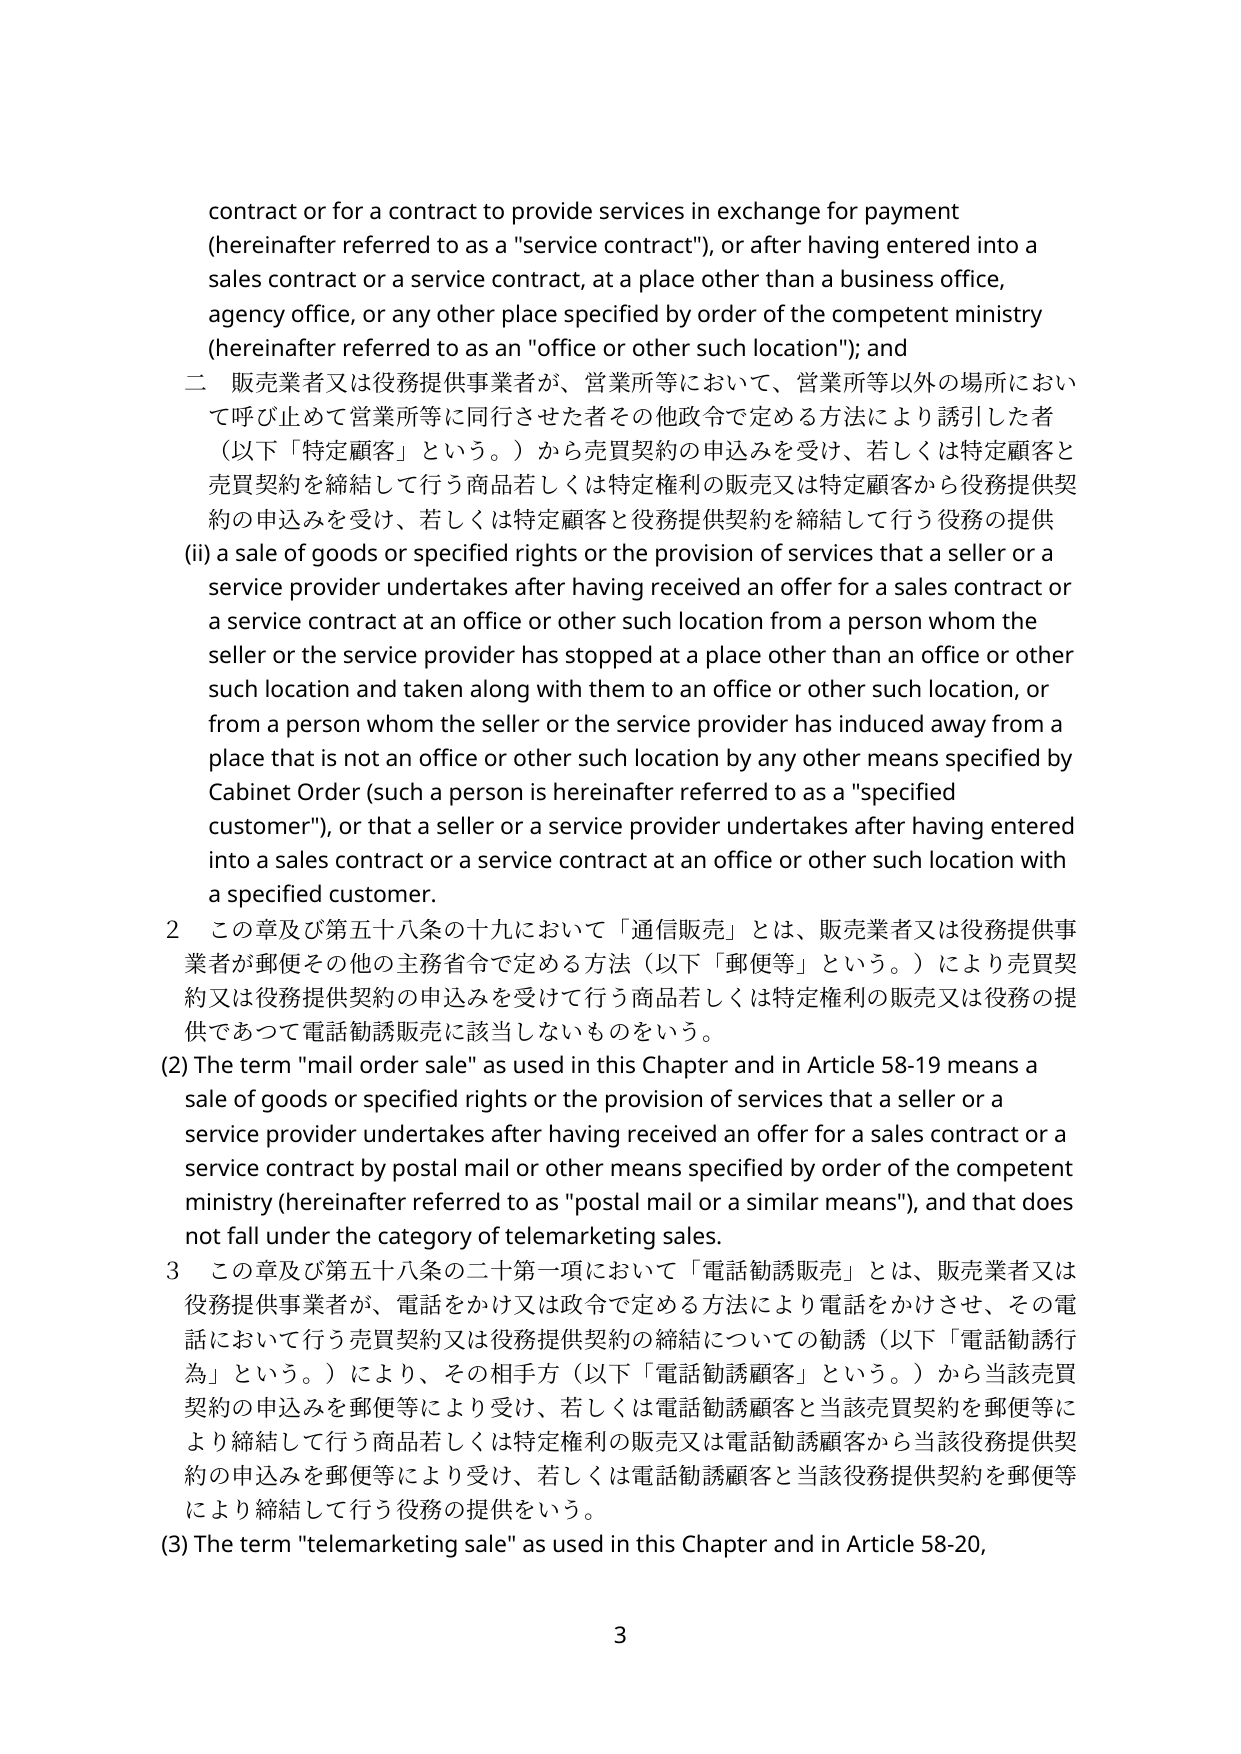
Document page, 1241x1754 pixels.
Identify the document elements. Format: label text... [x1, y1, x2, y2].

text ３ この章及び第五十八条の二十第一項において「電話勧誘販売」とは、販売業者又は役務提供事業者が、電話をかけ又は政令で定める方法により電話をかけさせ、その電話において行う売買契約又は役務提供契約の締結についての勧誘（以下「電話勧誘行為」という。）により、その相手方（以下「電話勧誘顧客」という。）から当該売買契約の申込みを郵便等により受け、若しくは電話勧誘顧客と当該売買契約を郵便等により締結して行う商品若しくは特定権利の販売又は電話勧誘顧客から当該役務提供契約の申込みを郵便等により受け、若しくは電話勧誘顧客と当該役務提供契約を郵便等により締結して行う役務の提供をいう。 [161, 1253, 1079, 1526]
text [184, 194, 1079, 364]
text (2) The term "mail order sale" as used in this Chapter and in Article 58-19 means a sale of goods or specified rights or the provision of services that a seller or a service provider undertakes after having received an offer for a sales contract or a service contract by postal mail or other means specified by order of the competent ministry (hereinafter referred to as "postal mail or a similar means"), and that does not fall under the category of telemarketing sales. [161, 1048, 1079, 1253]
text (ii) a sale of goods or specified rights or the provision of services that a seller or a service provider undertakes after having received an offer for a sales contract or a service contract at an office or other such location from a person whom the seller or the service provider has stopped at a place other than an office or other such location and taken along with them to an office or other such location, or from a person whom the seller or the service provider has induced away from a place that is not an office or other such location by any other means specified by Cabinet Order (such a person is hereinafter referred to as a "specified customer"), or that a seller or a service provider undertakes after having entered into a sales contract or a service contract at an office or other such location with a specified customer. [184, 535, 1079, 911]
text ２ この章及び第五十八条の十九において「通信販売」とは、販売業者又は役務提供事業者が郵便その他の主務省令で定める方法（以下「郵便等」という。）により売買契約又は役務提供契約の申込みを受けて行う商品若しくは特定権利の販売又は役務の提供であつて電話勧誘販売に該当しないものをいう。 [161, 911, 1079, 1048]
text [161, 1526, 1079, 1560]
text 二 販売業者又は役務提供事業者が、営業所等において、営業所等以外の場所において呼び止めて営業所等に同行させた者その他政令で定める方法により誘引した者（以下「特定顧客」という。）から売買契約の申込みを受け、若しくは特定顧客と売買契約を締結して行う商品若しくは特定権利の販売又は特定顧客から役務提供契約の申込みを受け、若しくは特定顧客と役務提供契約を締結して行う役務の提供 [184, 364, 1079, 535]
